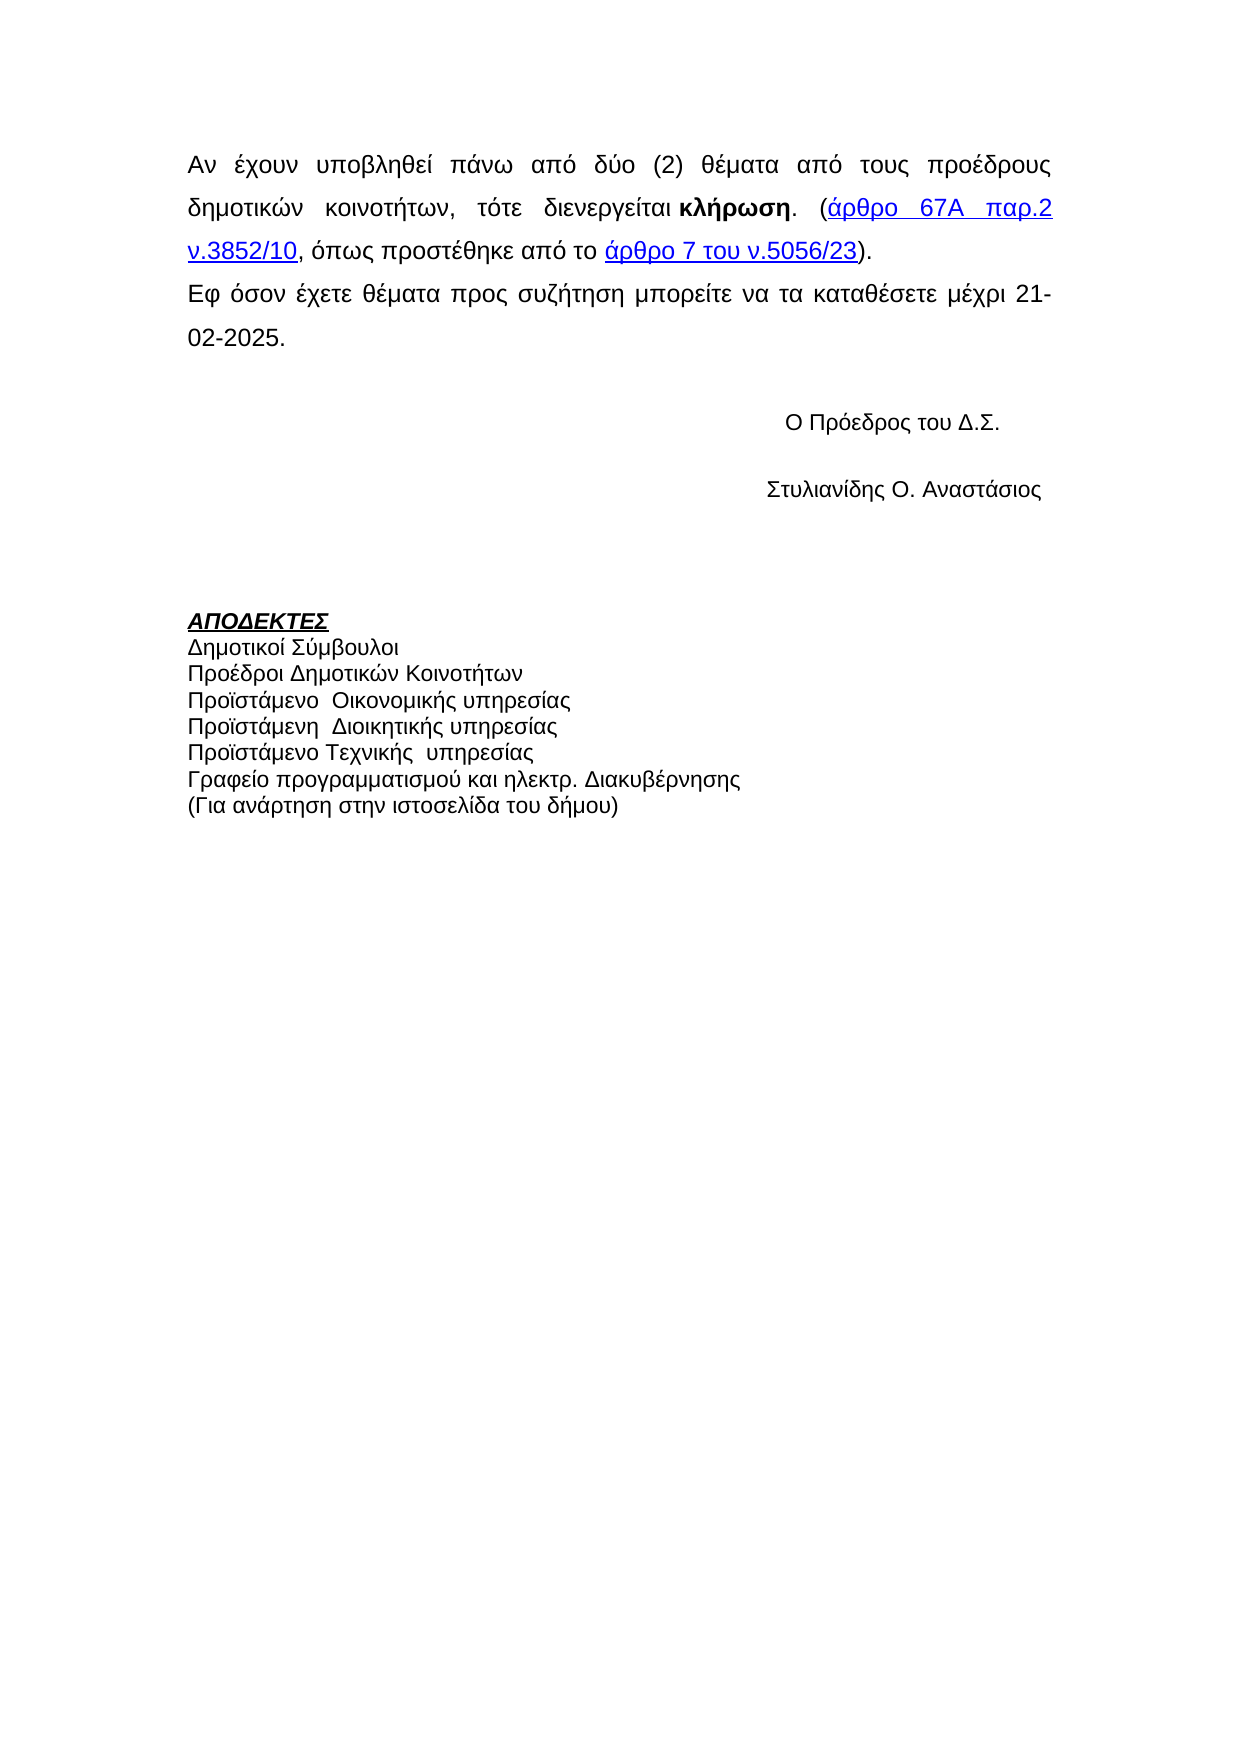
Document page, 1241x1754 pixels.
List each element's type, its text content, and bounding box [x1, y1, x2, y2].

text Προϊστάμενο Οικονομικής υπηρεσίας [187, 687, 1053, 713]
text Δημοτικοί Σύμβουλοι [187, 634, 1053, 660]
text Προϊστάμενη Διοικητικής υπηρεσίας [187, 713, 1053, 739]
text Προέδροι Δημοτικών Κοινοτήτων [187, 660, 1053, 687]
text Στυλιανίδης Ο. Αναστάσιος [187, 476, 1053, 502]
text Γραφείο προγραμματισμού και ηλεκτρ. Διακυβέρνησης [187, 766, 1053, 792]
text ΑΠΟΔΕΚΤΕΣ [187, 608, 1053, 634]
text Αν έχουν υποβληθεί πάνω από δύο (2) θέματα από τους προέδρους δημοτικών κοινοτήτων, τότε διενεργείται κλήρωση. (άρθρο 67Α παρ.2 ν.3852/10, όπως προστέθηκε από το άρθρο 7 του ν.5056/23). [187, 150, 1053, 265]
text Εφ όσον έχετε θέματα προς συζήτηση μπορείτε να τα καταθέσετε μέχρι 21-02-2025. [187, 279, 1053, 351]
text Ο Πρόεδρος του Δ.Σ. [187, 409, 1053, 435]
text Προϊστάμενο Τεχνικής υπηρεσίας [187, 739, 1053, 766]
text (Για ανάρτηση στην ιστοσελίδα του δήμου) [187, 792, 1053, 818]
